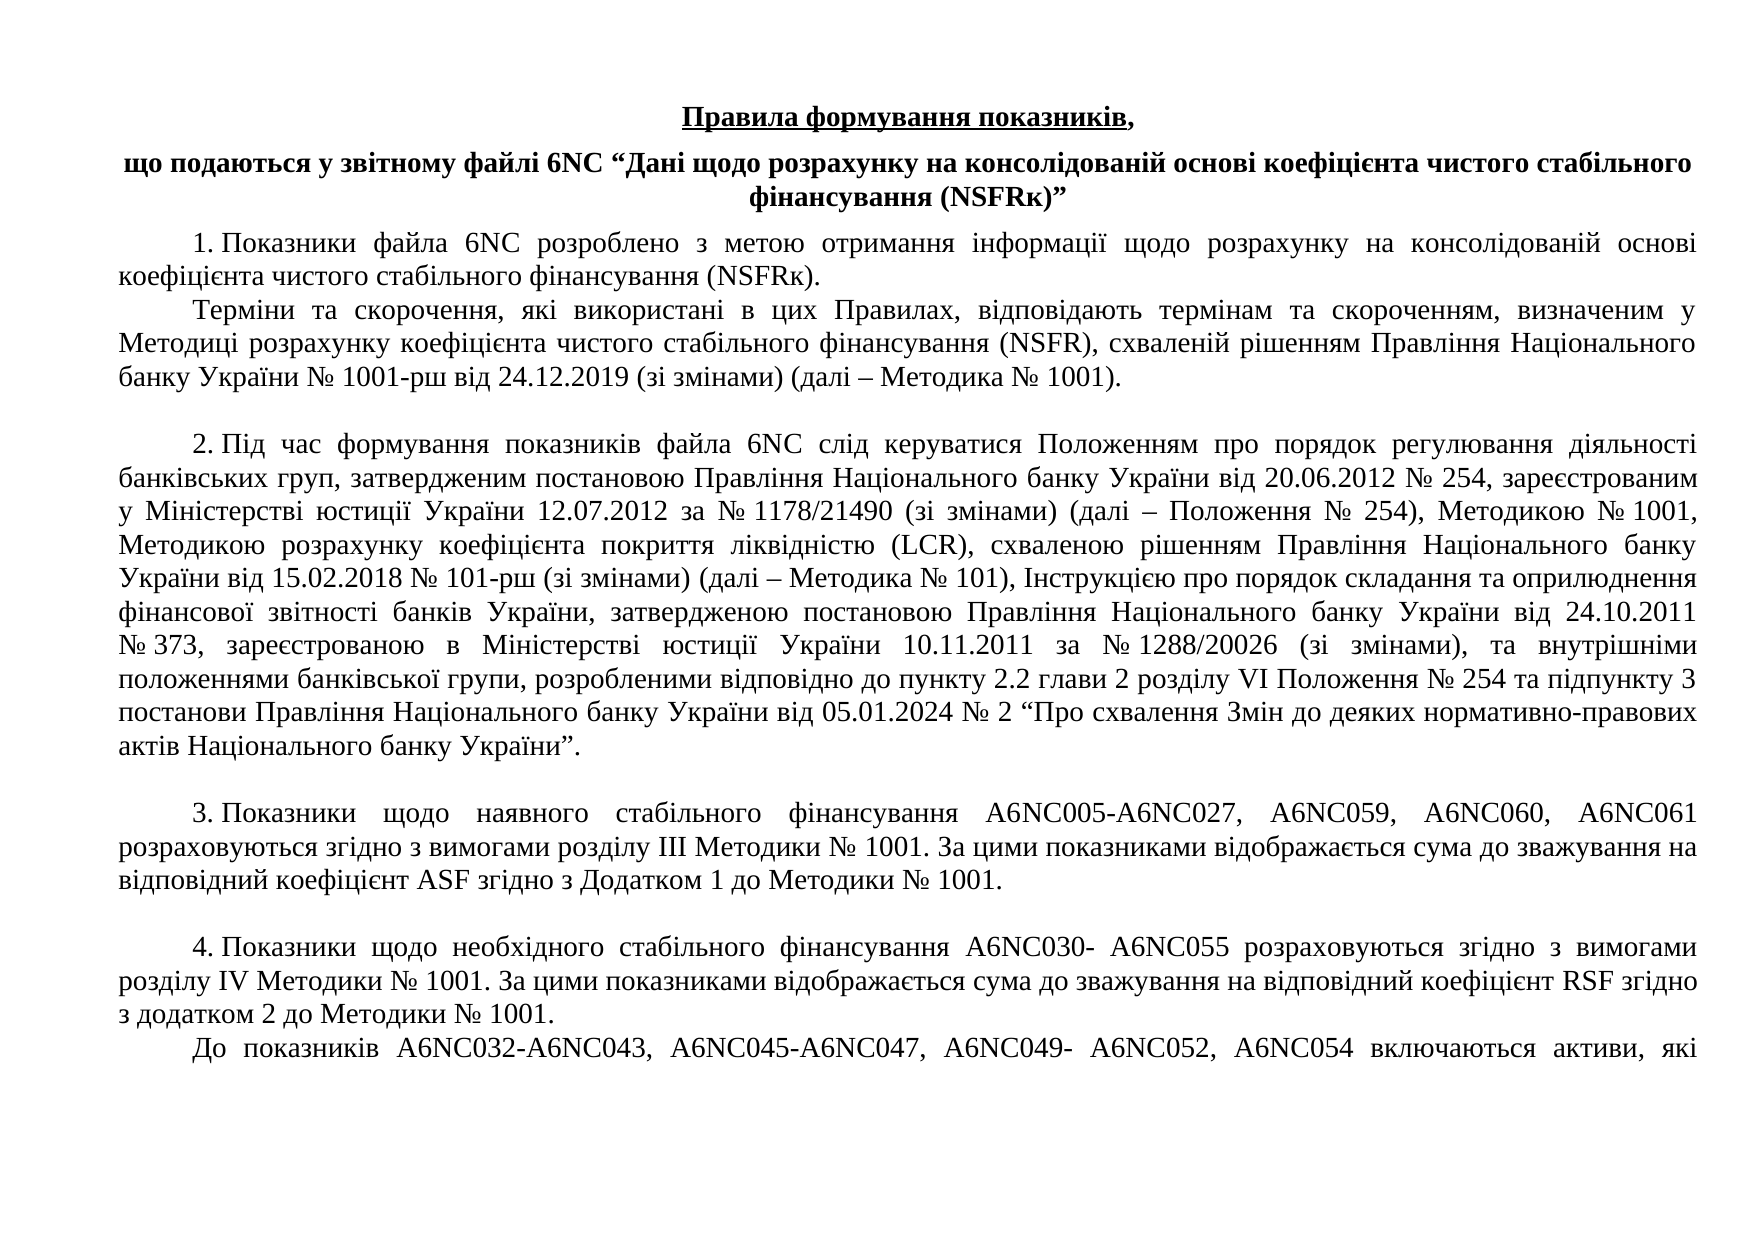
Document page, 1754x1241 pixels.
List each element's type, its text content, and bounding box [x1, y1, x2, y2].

text 1. Показники файла 6NC розроблено з метою отримання інформації щодо розрахунку на консолідованій основі коефіцієнта чистого стабільного фінансування (NSFRк). [118, 225, 1698, 292]
text що подаються у звітному файлі 6NC “Дані щодо розрахунку на консолідованій основі коефіцієнта чистого стабільного фінансування (NSFRк)” [118, 145, 1698, 212]
text 2. Під час формування показників файла 6NC слід керуватися Положенням про порядок регулювання діяльності банківських груп, затвердженим постановою Правління Національного банку України від 20.06.2012 № 254, зареєстрованим у Міністерстві юстиції України 12.07.2012 за № 1178/21490 (зі змінами) (далі – Положення № 254), Методикою № 1001, Методикою розрахунку коефіцієнта покриття ліквідністю (LCR), схваленою рішенням Правління Національного банку України від 15.02.2018 № 101-рш (зі змінами) (далі – Методика № 101), Інструкцією про порядок складання та оприлюднення фінансової звітності банків України, затвердженою постановою Правління Національного банку України від 24.10.2011 № 373, зареєстрованою в Міністерстві юстиції України 10.11.2011 за № 1288/20026 (зі змінами), та внутрішніми положеннями банківської групи, розробленими відповідно до пункту 2.2 глави 2 розділу VІ Положення № 254 та підпункту 3 постанови Правління Національного банку України від 05.01.2024 № 2 “Про схвалення Змін до деяких нормативно-правових актів Національного банку України”. [118, 426, 1698, 762]
text 4. Показники щодо необхідного стабільного фінансування A6NC030- A6NC055 розраховуються згідно з вимогами розділу ІV Методики № 1001. За цими показниками відображається сума до зважування на відповідний коефіцієнт RSF згідно з додатком 2 до Методики № 1001. [118, 929, 1698, 1030]
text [118, 1030, 1698, 1063]
text 3. Показники щодо наявного стабільного фінансування A6NC005-A6NC027, A6NC059, A6NC060, A6NC061 розраховуються згідно з вимогами розділу ІІІ Методики № 1001. За цими показниками відображається сума до зважування на відповідний коефіцієнт ASF згідно з Додатком 1 до Методики № 1001. [118, 795, 1698, 896]
text Терміни та скорочення, які використані в цих Правилах, відповідають термінам та скороченням, визначеним у Методиці розрахунку коефіцієнта чистого стабільного фінансування (NSFR), схваленій рішенням Правління Національного банку України № 1001-рш від 24.12.2019 (зі змінами) (далі – Методика № 1001). [118, 292, 1698, 393]
text Правила формування показників, [118, 99, 1698, 133]
